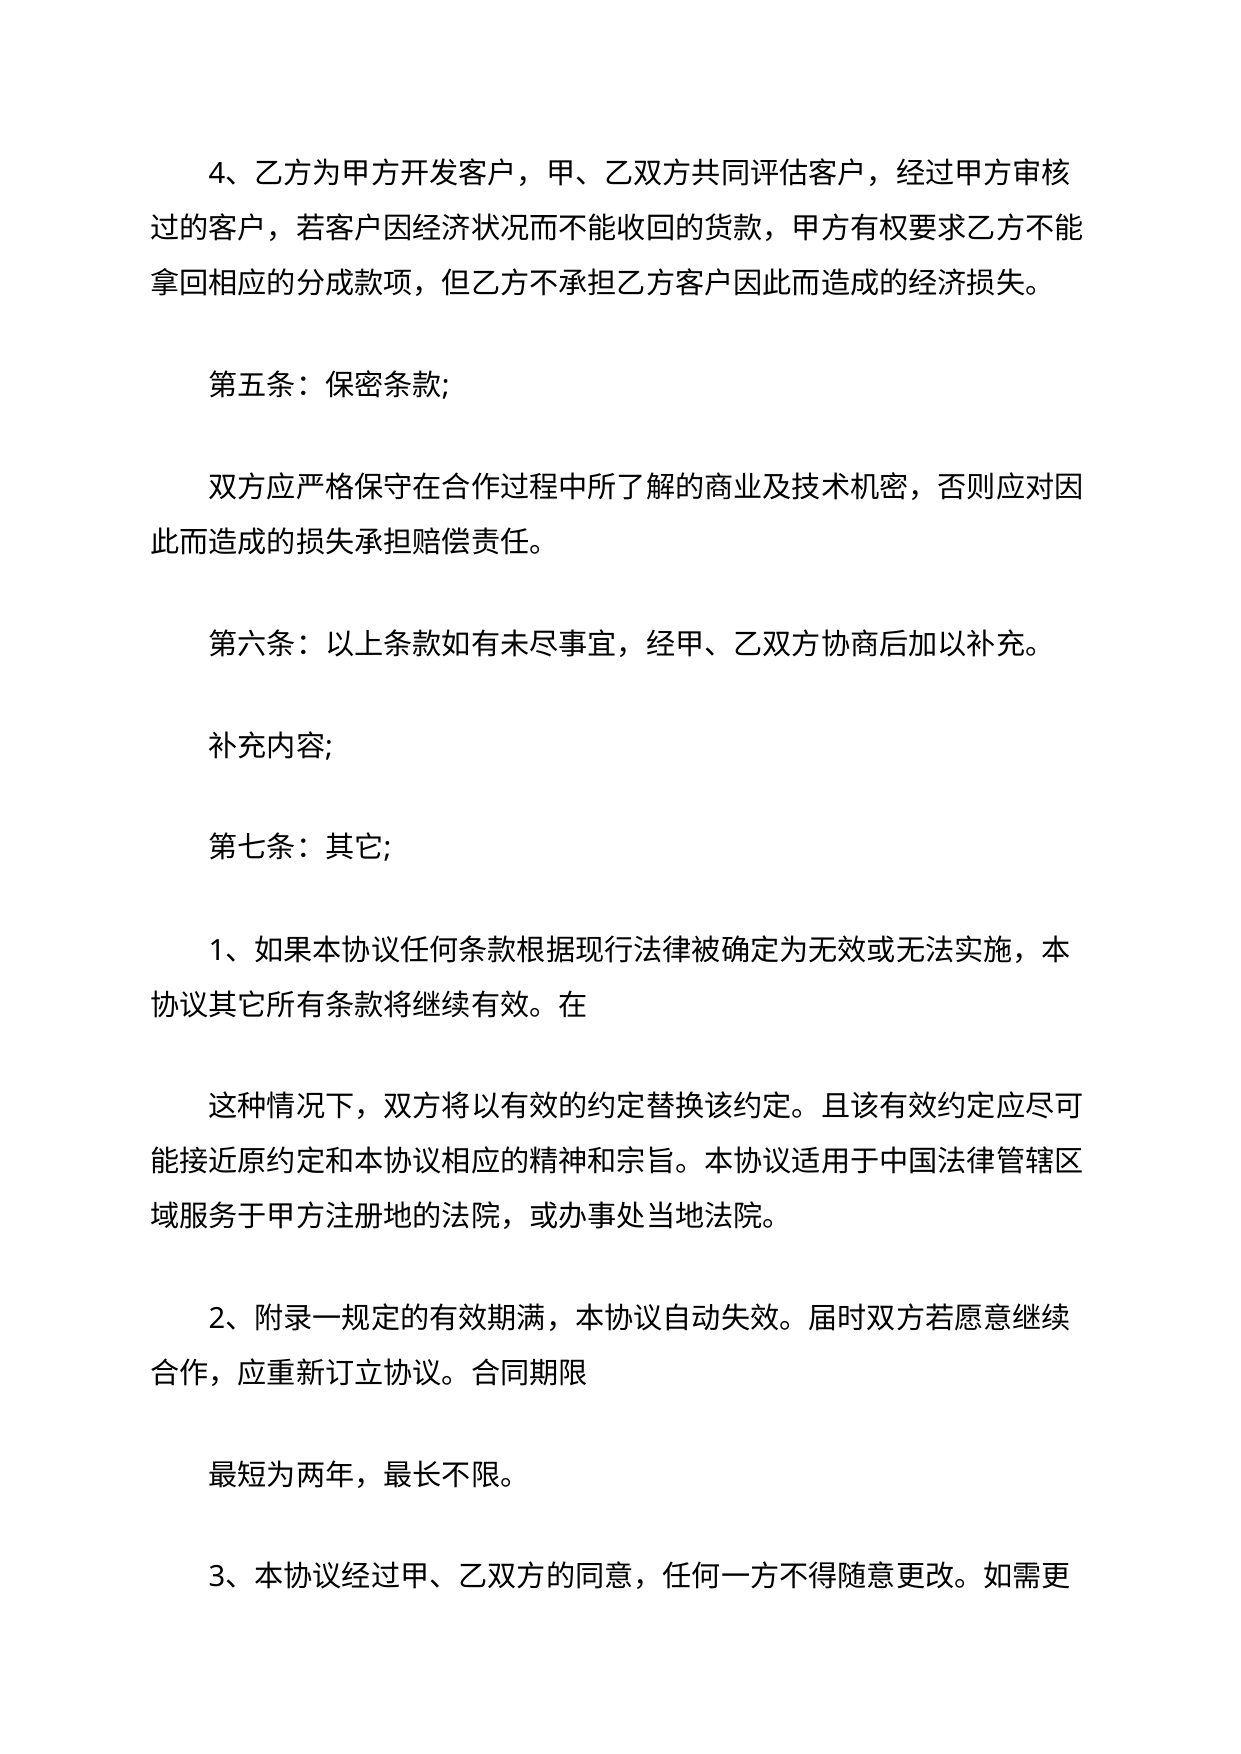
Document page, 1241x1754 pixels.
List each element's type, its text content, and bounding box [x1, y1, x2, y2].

text 补充内容; [150, 722, 1090, 764]
text 第七条：其它; [150, 824, 1090, 866]
text 1、如果本协议任何条款根据现行法律被确定为无效或无法实施，本协议其它所有条款将继续有效。在 [150, 926, 1090, 1023]
text 2、附录一规定的有效期满，本协议自动失效。届时双方若愿意继续合作，应重新订立协议。合同期限 [150, 1294, 1090, 1392]
text 最短为两年，最长不限。 [150, 1451, 1090, 1493]
text 这种情况下，双方将以有效的约定替换该约定。且该有效约定应尽可能接近原约定和本协议相应的精神和宗旨。本协议适用于中国法律管辖区域服务于甲方注册地的法院，或办事处当地法院。 [150, 1083, 1090, 1235]
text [150, 1553, 1090, 1595]
text 4、乙方为甲方开发客户，甲、乙双方共同评估客户，经过甲方审核过的客户，若客户因经济状况而不能收回的货款，甲方有权要求乙方不能拿回相应的分成款项，但乙方不承担乙方客户因此而造成的经济损失。 [150, 150, 1090, 302]
text 双方应严格保守在合作过程中所了解的商业及技术机密，否则应对因此而造成的损失承担赔偿责任。 [150, 464, 1090, 561]
text 第六条：以上条款如有未尽事宜，经甲、乙双方协商后加以补充。 [150, 620, 1090, 663]
text 第五条：保密条款; [150, 362, 1090, 404]
